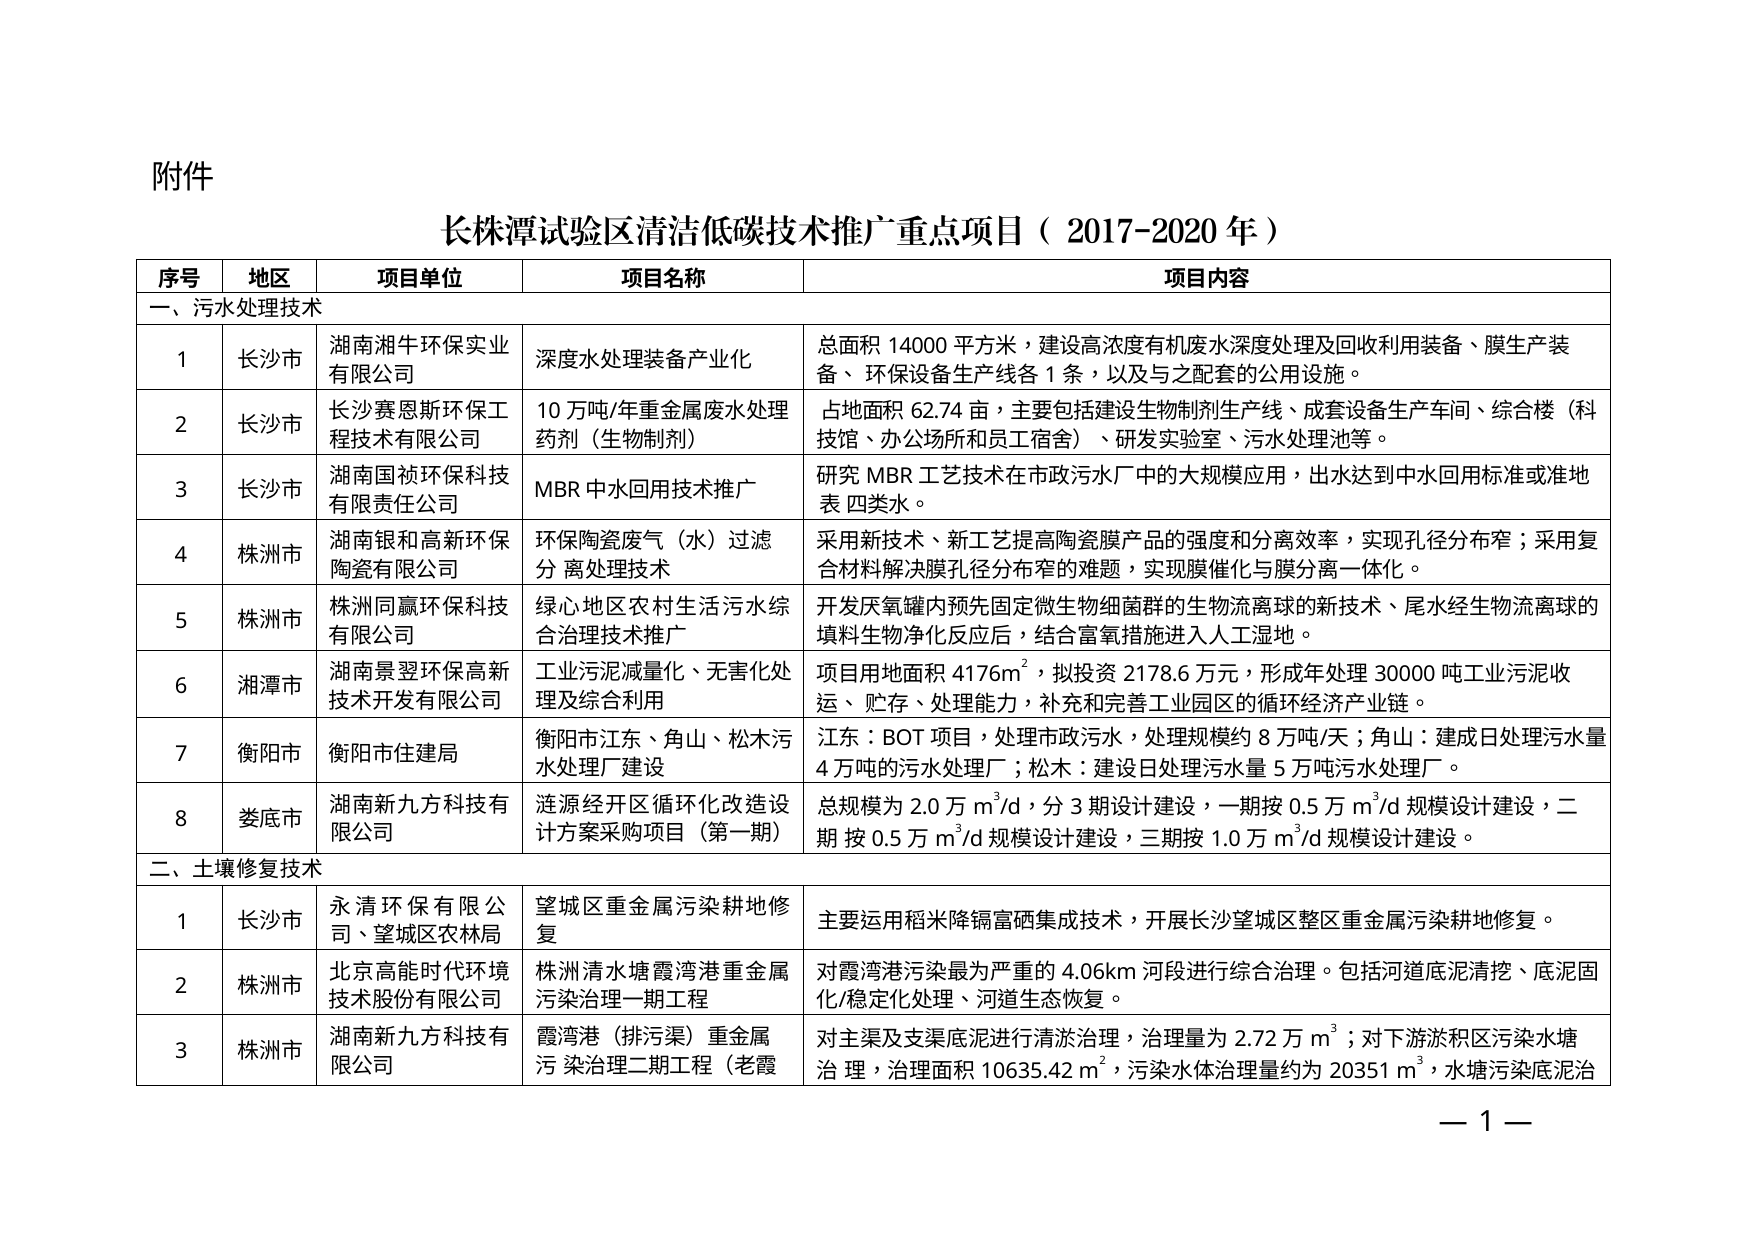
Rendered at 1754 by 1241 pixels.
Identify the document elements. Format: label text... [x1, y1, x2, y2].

table_cell 株洲市 [223, 585, 316, 649]
table_cell 采用新技术、新工艺提高陶瓷膜产品的强度和分离效率，实现孔径分布窄；采用复 合材料解决膜孔径分布窄的难题，实现膜催化与膜分离一体化。 [804, 520, 1610, 584]
table_cell 1 [137, 886, 222, 949]
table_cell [523, 1015, 803, 1085]
table_cell 对霞湾港污染最为严重的 4.06km 河段进行综合治理。包括河道底泥清挖、底泥固 化/稳定化处理、河道生态恢复。 [804, 950, 1610, 1014]
table_cell 总规模为 2.0 万 m3/d，分 3 期设计建设，一期按 0.5 万 m3/d 规模设计建设，二期 按 0.5 万 m3/d 规模设计建设，三期按 1.0 万 m3/d 规模设计建设。 [804, 783, 1610, 853]
table_cell 一、污水处理技术 [137, 293, 1610, 323]
table_header 地区 [223, 260, 316, 292]
table_cell 2 [137, 390, 222, 454]
table_cell 湖南景翌环保高新 技术开发有限公司 [317, 651, 522, 717]
table_cell 占地面积 62.74 亩，主要包括建设生物制剂生产线、成套设备生产车间、综合楼（科 技馆、办公场所和员工宿舍）、研发实验室、污水处理池等。 [804, 390, 1610, 454]
table_cell 株洲市 [223, 520, 316, 584]
table_cell 8 [137, 783, 222, 853]
table_cell 长沙赛恩斯环保工 程技术有限公司 [317, 390, 522, 454]
table_cell 望城区重金属污染耕地修 复 [523, 886, 803, 949]
table_cell 2 [137, 950, 222, 1014]
table_cell 衡阳市住建局 [317, 718, 522, 782]
table_cell 长沙市 [223, 390, 316, 454]
table_cell 总面积 14000 平方米，建设高浓度有机废水深度处理及回收利用装备、膜生产装备、 环保设备生产线各 1 条，以及与之配套的公用设施。 [804, 325, 1610, 389]
table_cell 湖南新九方科技有 限公司 [317, 783, 522, 853]
table_header 项目名称 [523, 260, 803, 292]
table_header 项目单位 [317, 260, 522, 292]
table_cell 环保陶瓷废气（水）过滤分 离处理技术 [523, 520, 803, 584]
table_cell 江东：BOT 项目，处理市政污水，处理规模约 8 万吨/天；角山：建成日处理污水量 4 万吨的污水处理厂；松木：建设日处理污水量 5 万吨污水处理厂。 [804, 718, 1610, 782]
table_cell 株洲清水塘霞湾港重金属 污染治理一期工程 [523, 950, 803, 1014]
table_cell 5 [137, 585, 222, 649]
table_cell MBR 中水回用技术推广 [523, 455, 803, 519]
table_cell 永清环保有限公 司、望城区农林局 [317, 886, 522, 949]
table_cell 3 [137, 1015, 222, 1085]
table_cell 二、土壤修复技术 [137, 854, 1610, 884]
table_cell 深度水处理装备产业化 [523, 325, 803, 389]
table_cell 涟源经开区循环化改造设 计方案采购项目（第一期） [523, 783, 803, 853]
table_cell 4 [137, 520, 222, 584]
table_cell 长沙市 [223, 886, 316, 949]
table_cell 湖南湘牛环保实业 有限公司 [317, 325, 522, 389]
table_cell 株洲市 [223, 1015, 316, 1085]
table_cell 长沙市 [223, 325, 316, 389]
table_cell 衡阳市江东、角山、松木污 水处理厂建设 [523, 718, 803, 782]
table_cell 湘潭市 [223, 651, 316, 717]
table_cell 项目用地面积 4176m2 ，拟投资 2178.6 万元，形成年处理 30000 吨工业污泥收运、 贮存、处理能力，补充和完善工业园区的循环经济产业链。 [804, 651, 1610, 717]
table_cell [804, 1015, 1610, 1085]
table_header 序号 [137, 260, 222, 292]
table_cell 6 [137, 651, 222, 717]
table_cell 研究 MBR 工艺技术在市政污水厂中的大规模应用，出水达到中水回用标准或准地表 四类水。 [804, 455, 1610, 519]
table_cell 株洲同赢环保科技 有限公司 [317, 585, 522, 649]
table_cell 1 [137, 325, 222, 389]
table_cell 长沙市 [223, 455, 316, 519]
text 长株潭试验区清洁低碳技术推广重点项目（ 2017-2020 年） [440, 206, 1611, 256]
table_cell 衡阳市 [223, 718, 316, 782]
table_cell 湖南新九方科技有 限公司 [317, 1015, 522, 1085]
table_cell 工业污泥减量化、无害化处 理及综合利用 [523, 651, 803, 717]
table_cell 绿心地区农村生活污水综 合治理技术推广 [523, 585, 803, 649]
table_header 项目内容 [804, 260, 1610, 292]
table_cell 7 [137, 718, 222, 782]
text 附件 [151, 161, 1611, 196]
table_cell 10 万吨/年重金属废水处理 药剂（生物制剂） [523, 390, 803, 454]
table_cell 湖南国祯环保科技 有限责任公司 [317, 455, 522, 519]
table_cell 北京高能时代环境 技术股份有限公司 [317, 950, 522, 1014]
table_cell 株洲市 [223, 950, 316, 1014]
table_cell 娄底市 [223, 783, 316, 853]
table_cell 湖南银和高新环保 陶瓷有限公司 [317, 520, 522, 584]
table_cell 主要运用稻米降镉富硒集成技术，开展长沙望城区整区重金属污染耕地修复。 [804, 886, 1610, 949]
table_cell 3 [137, 455, 222, 519]
table_cell 开发厌氧罐内预先固定微生物细菌群的生物流离球的新技术、尾水经生物流离球的 填料生物净化反应后，结合富氧措施进入人工湿地。 [804, 585, 1610, 649]
